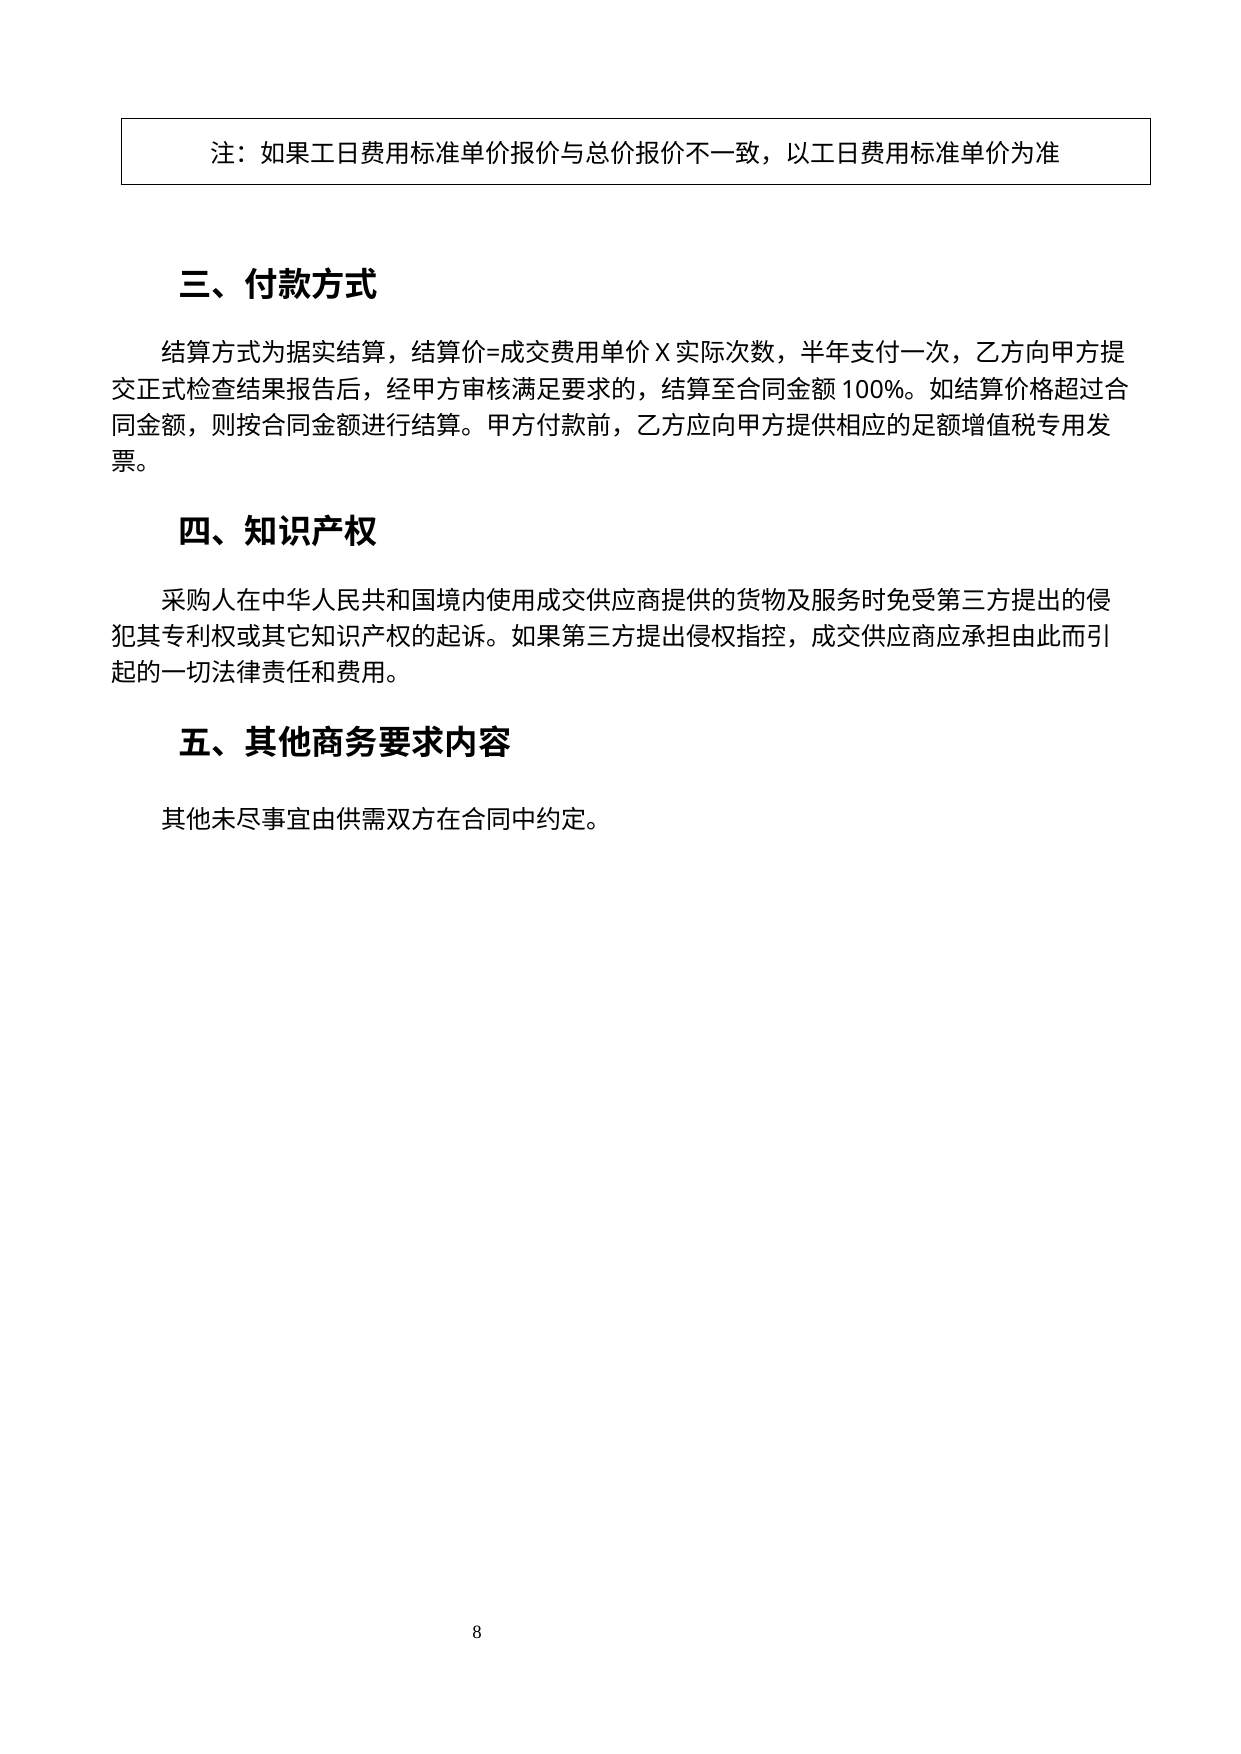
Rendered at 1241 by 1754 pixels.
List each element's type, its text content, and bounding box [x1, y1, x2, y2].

subtitle 三、付款方式 [111, 257, 1134, 306]
subtitle 四、知识产权 [111, 505, 1134, 553]
text 结算方式为据实结算，结算价=成交费用单价X实际次数，半年支付一次，乙方向甲方提交正式检查结果报告后，经甲方审核满足要求的，结算至合同金额100%。如结算价格超过合同金额，则按合同金额进行结算。甲方付款前，乙方应向甲方提供相应的足额增值税专用发票。 [111, 333, 1134, 478]
text 采购人在中华人民共和国境内使用成交供应商提供的货物及服务时免受第三方提出的侵犯其专利权或其它知识产权的起诉。如果第三方提出侵权指控，成交供应商应承担由此而引起的一切法律责任和费用。 [111, 580, 1134, 689]
table_cell 注：如果工日费用标准单价报价与总价报价不一致，以工日费用标准单价为准 [122, 119, 1150, 184]
subtitle 其他未尽事宜由供需双方在合同中约定。第四篇 竞采程序、评标办法、无效响应及采购终止 [111, 800, 1134, 836]
subtitle 五、其他商务要求内容 [111, 716, 1134, 764]
